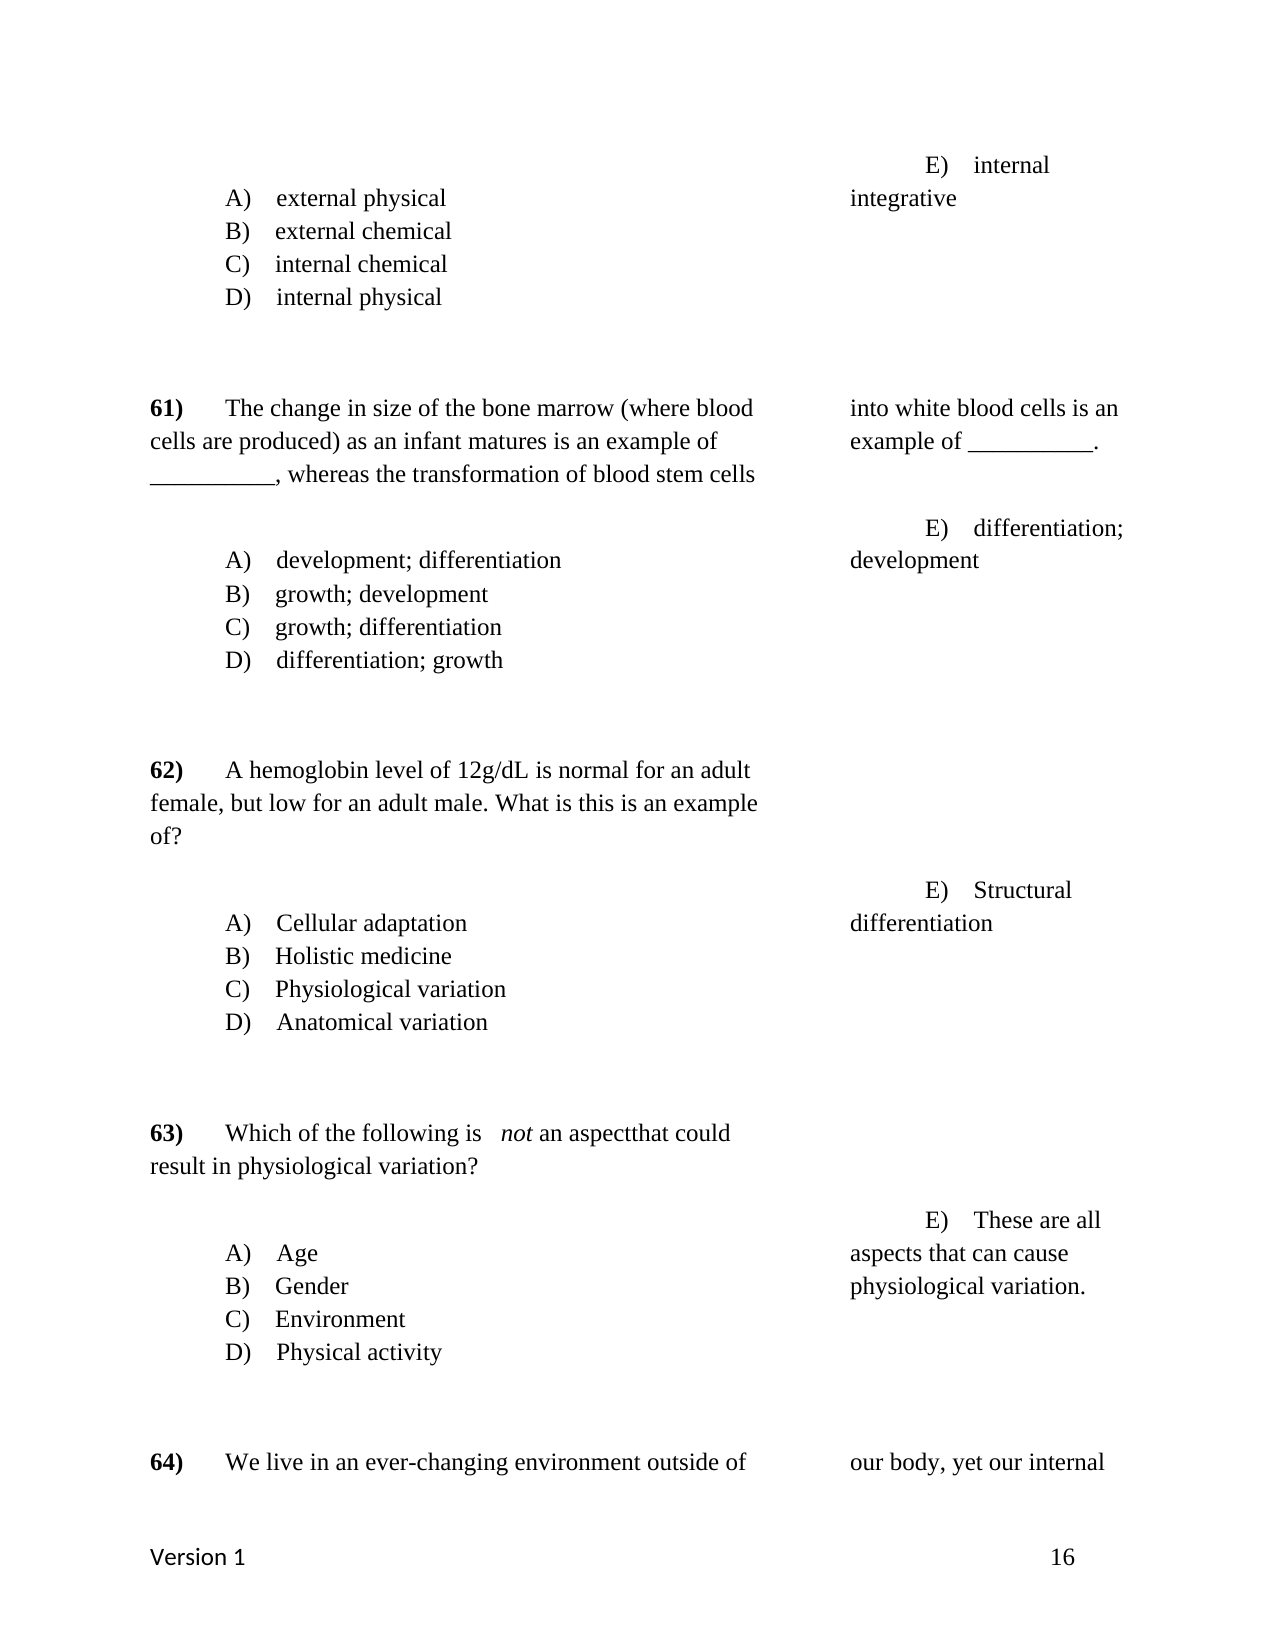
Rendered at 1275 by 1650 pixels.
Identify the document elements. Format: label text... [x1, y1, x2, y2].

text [850, 1447, 1125, 1476]
text A) development; differentiation B) growth; development C) growth; differentiation D) differentiation; growth E) differentiation; development [150, 513, 775, 673]
text 61) The change in size of the bone marrow (where blood cells are produced) as an infant matures is an example of __________, whereas the transformation of blood stem cells into white blood cells is an example of __________. [850, 393, 1125, 454]
text A) external physical B) external chemical C) internal chemical D) internal physical E) internal integrative [150, 150, 775, 311]
text A) Cellular adaptation B) Holistic medicine C) Physiological variation D) Anatomical variation E) Structural differentiation [850, 875, 1125, 970]
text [150, 1447, 775, 1476]
text 61) The change in size of the bone marrow (where blood cells are produced) as an infant matures is an example of __________, whereas the transformation of blood stem cells into white blood cells is an example of __________. [150, 393, 775, 487]
text A) development; differentiation B) growth; development C) growth; differentiation D) differentiation; growth E) differentiation; development [850, 513, 1125, 607]
text 62) A hemoglobin level of 12g/dL is normal for an adult female, but low for an adult male. What is this is an example of? [150, 755, 775, 850]
text A) Age B) Gender C) Environment D) Physical activity E) These are all aspects that can cause physiological variation. [150, 1205, 775, 1366]
text 63) Which of the following is not an aspectthat could result in physiological variation? [150, 1118, 775, 1180]
text A) external physical B) external chemical C) internal chemical D) internal physical E) internal integrative [850, 150, 1125, 245]
text A) Age B) Gender C) Environment D) Physical activity E) These are all aspects that can cause physiological variation. [850, 1205, 1125, 1333]
text A) Cellular adaptation B) Holistic medicine C) Physiological variation D) Anatomical variation E) Structural differentiation [150, 875, 775, 1036]
